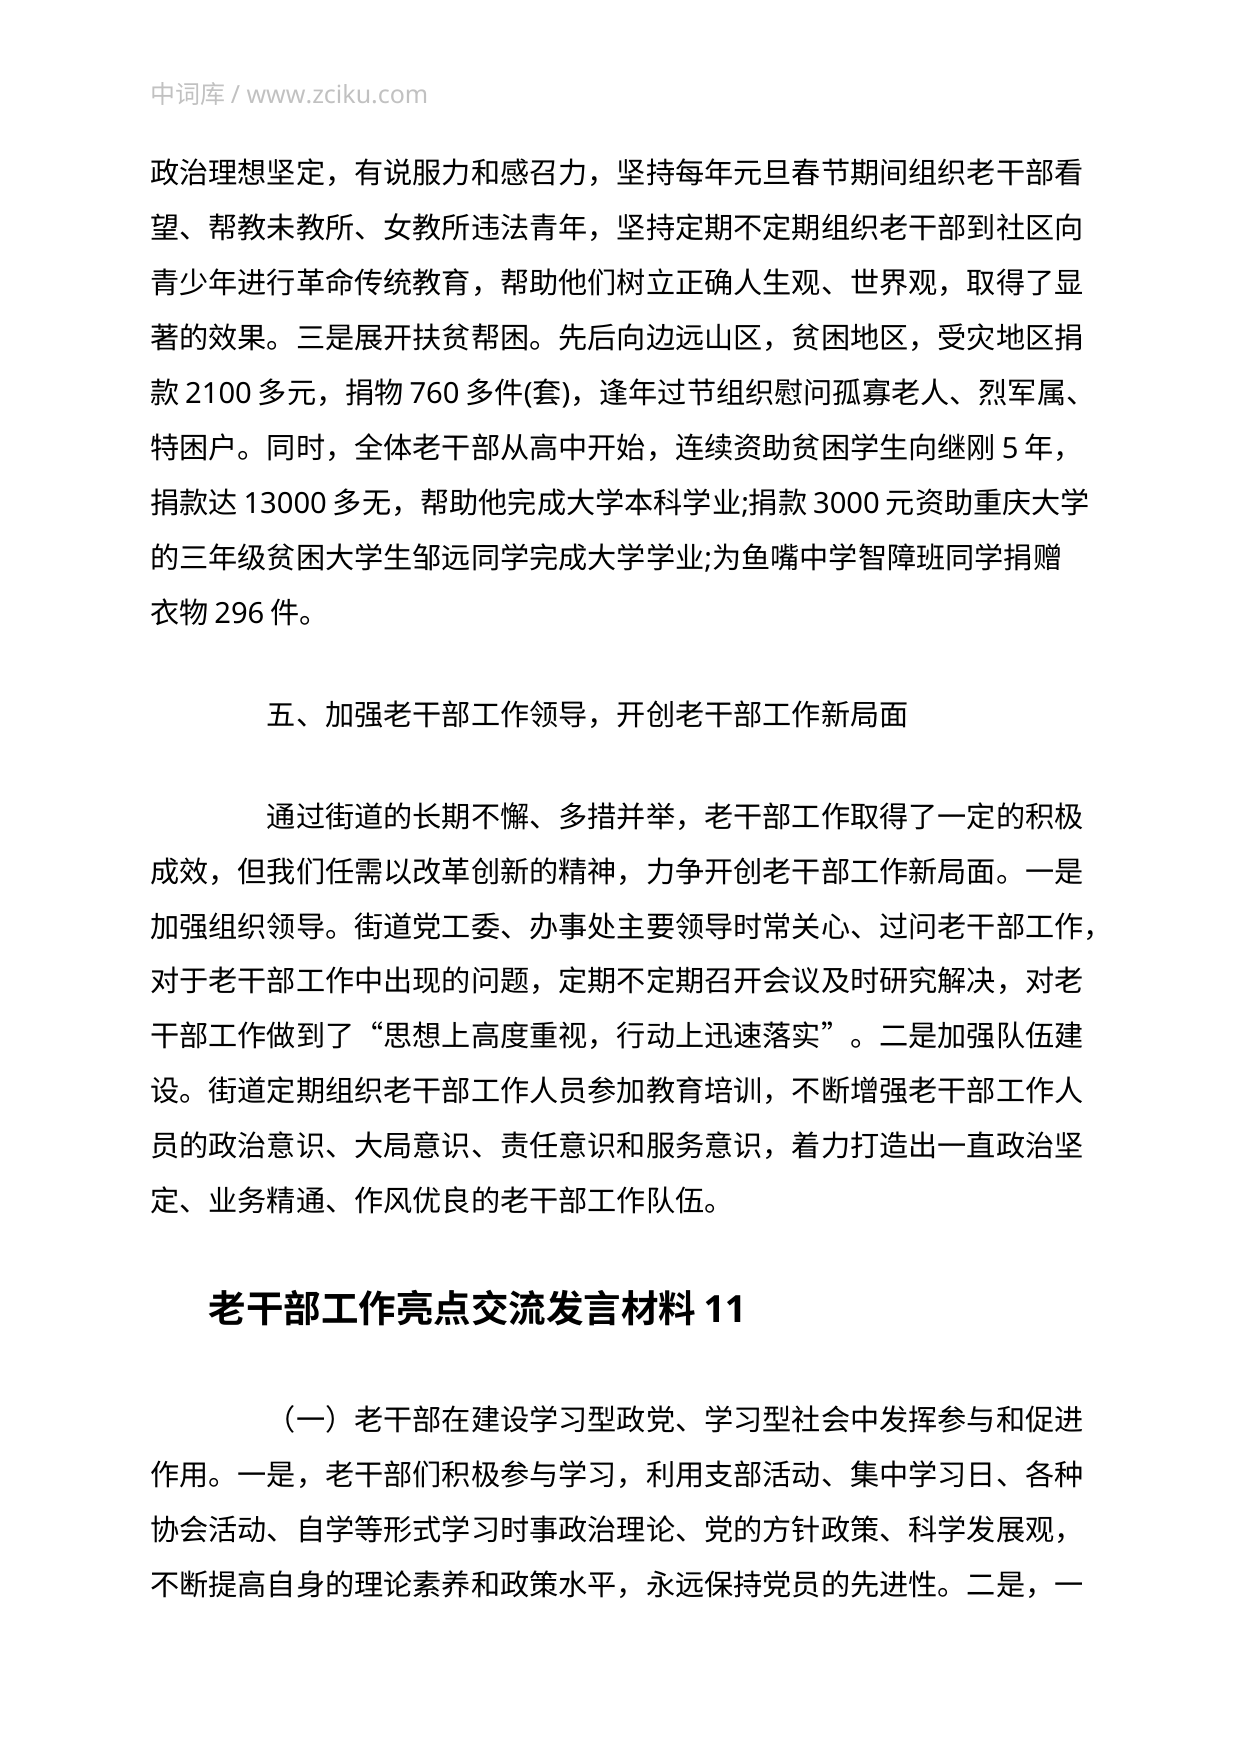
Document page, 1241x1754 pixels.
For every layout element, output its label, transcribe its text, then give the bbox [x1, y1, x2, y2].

text 通过街道的长期不懈、多措并举，老干部工作取得了一定的积极成效，但我们任需以改革创新的精神，力争开创老干部工作新局面。一是加强组织领导。街道党工委、办事处主要领导时常关心、过问老干部工作，对于老干部工作中出现的问题，定期不定期召开会议及时研究解决，对老干部工作做到了“思想上高度重视，行动上迅速落实”。二是加强队伍建设。街道定期组织老干部工作人员参加教育培训，不断增强老干部工作人员的政治意识、大局意识、责任意识和服务意识，着力打造出一直政治坚定、业务精通、作风优良的老干部工作队伍。 [150, 793, 1090, 1220]
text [150, 1397, 1090, 1604]
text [150, 150, 1090, 632]
text 老干部工作亮点交流发言材料11 [150, 1279, 1090, 1334]
text 五、加强老干部工作领导，开创老干部工作新局面 [150, 692, 1090, 734]
